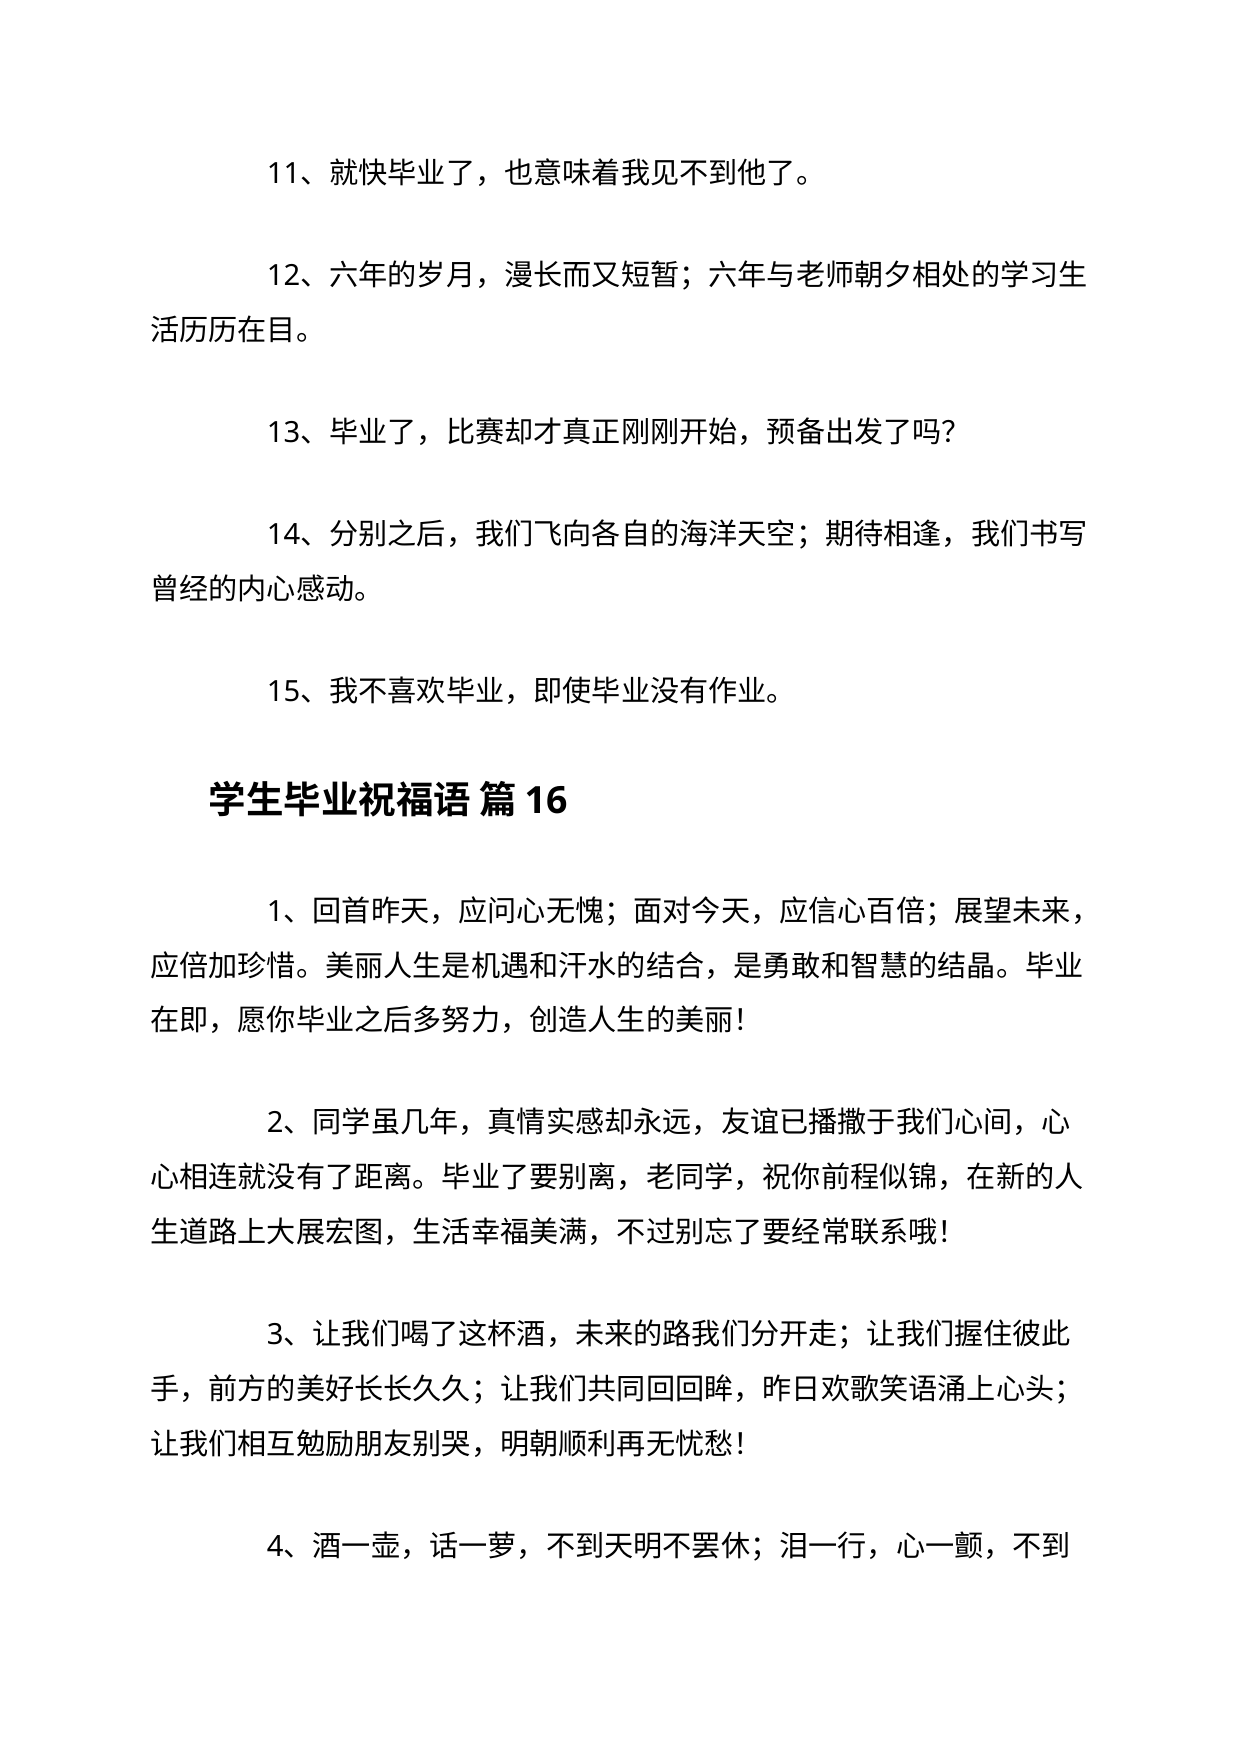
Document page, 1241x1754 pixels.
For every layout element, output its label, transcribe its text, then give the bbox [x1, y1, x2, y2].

text 12、六年的岁月，漫长而又短暂；六年与老师朝夕相处的学习生活历历在目。 [150, 252, 1090, 349]
text 3、让我们喝了这杯酒，未来的路我们分开走；让我们握住彼此手，前方的美好长长久久；让我们共同回回眸，昨日欢歌笑语涌上心头；让我们相互勉励朋友别哭，明朝顺利再无忧愁！ [150, 1310, 1090, 1463]
text 14、分别之后，我们飞向各自的海洋天空；期待相逢，我们书写曾经的内心感动。 [150, 511, 1090, 608]
text 2、同学虽几年，真情实感却永远，友谊已播撒于我们心间，心心相连就没有了距离。毕业了要别离，老同学，祝你前程似锦，在新的人生道路上大展宏图，生活幸福美满，不过别忘了要经常联系哦！ [150, 1099, 1090, 1251]
text 15、我不喜欢毕业，即使毕业没有作业。 [150, 667, 1090, 710]
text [150, 1522, 1090, 1564]
text 13、毕业了，比赛却才真正刚刚开始，预备出发了吗？ [150, 409, 1090, 451]
text 学生毕业祝福语 篇16 [150, 769, 1090, 824]
text 1、回首昨天，应问心无愧；面对今天，应信心百倍；展望未来，应倍加珍惜。美丽人生是机遇和汗水的结合，是勇敢和智慧的结晶。毕业在即，愿你毕业之后多努力，创造人生的美丽！ [150, 887, 1090, 1039]
text 11、就快毕业了，也意味着我见不到他了。 [150, 150, 1090, 192]
